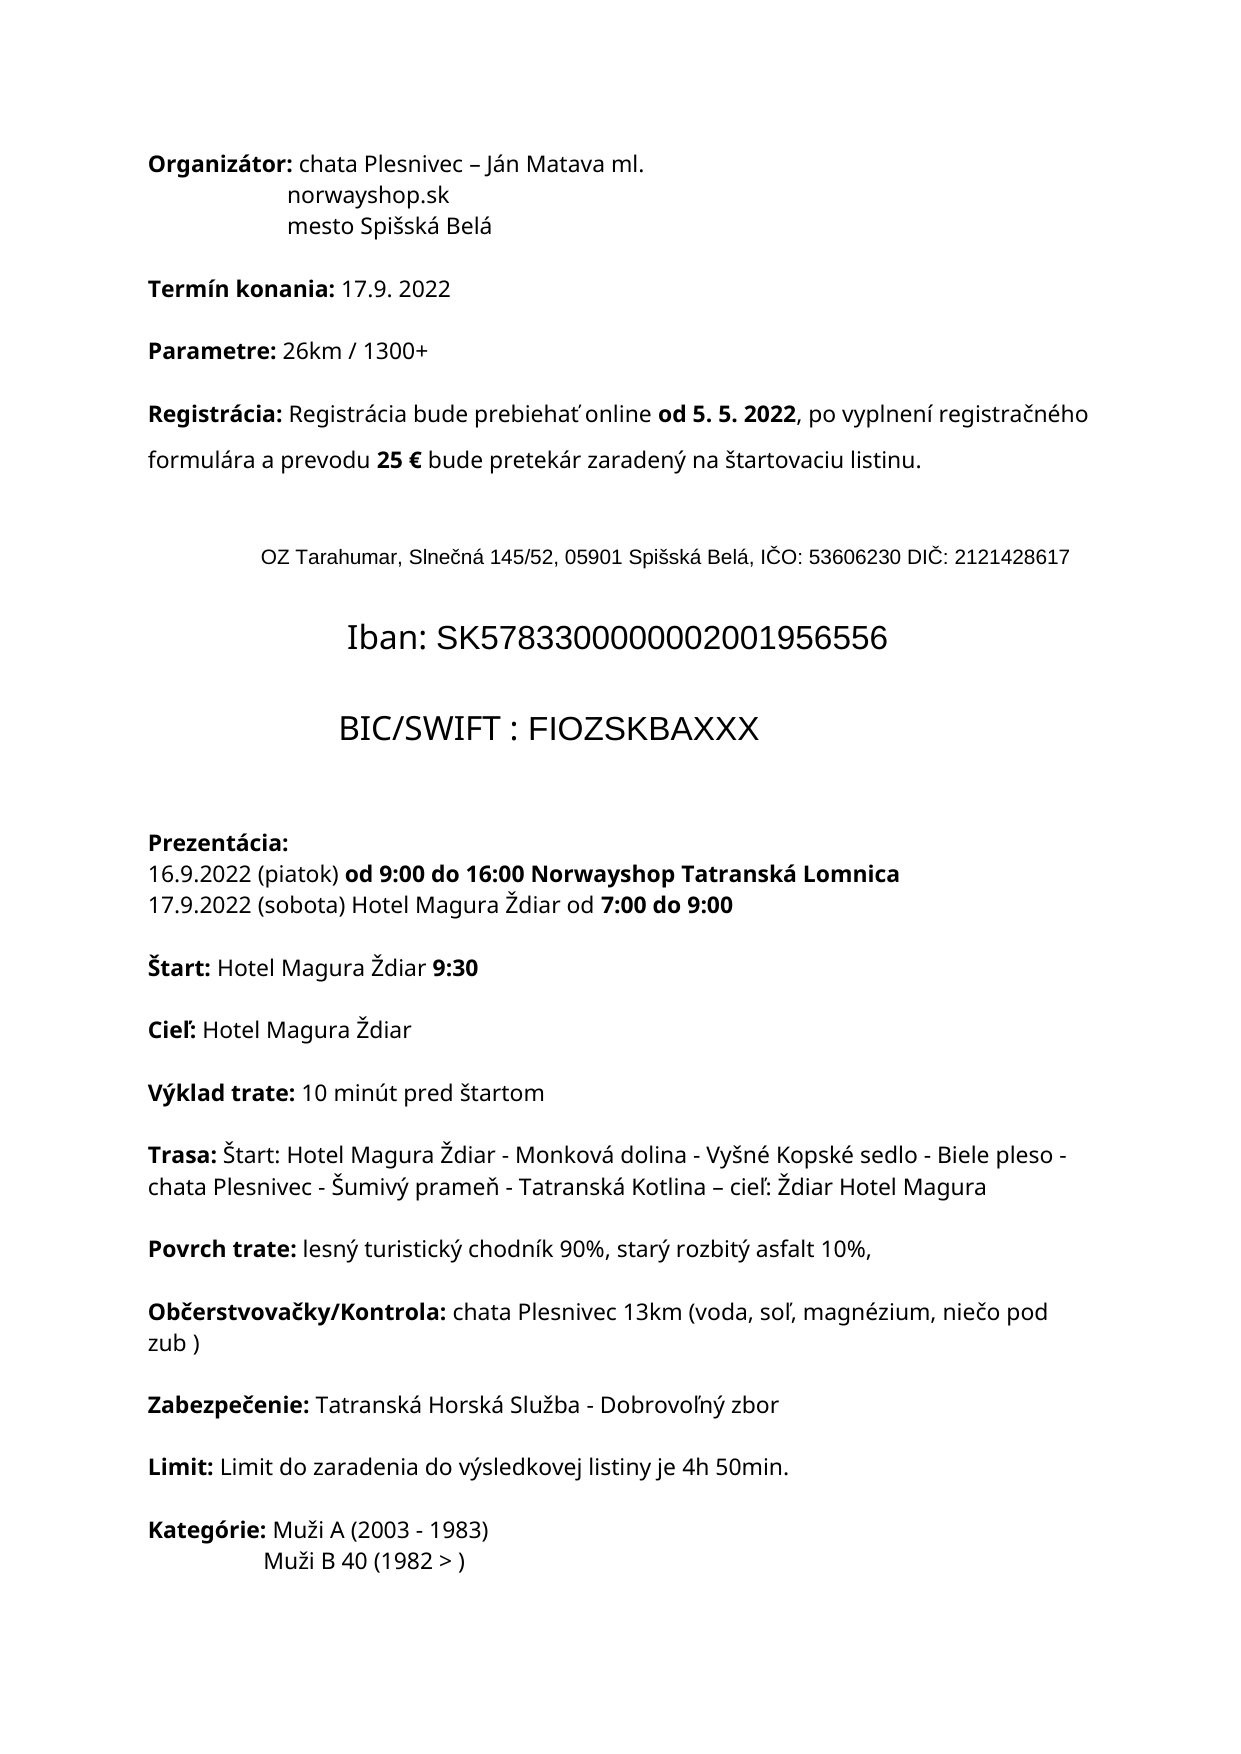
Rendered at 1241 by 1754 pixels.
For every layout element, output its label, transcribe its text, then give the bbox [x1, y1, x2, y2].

text Cieľ: Hotel Magura Ždiar [148, 1014, 1093, 1046]
text 17.9.2022 (sobota) Hotel Magura Ždiar od 7:00 do 9:00 [148, 889, 1093, 921]
text Prezentácia: [148, 827, 1093, 858]
text Iban: SK5783300000002001956556 [148, 614, 1093, 659]
text Limit: Limit do zaradenia do výsledkovej listiny je 4h 50min. [148, 1451, 1093, 1482]
text 16.9.2022 (piatok) od 9:00 do 16:00 Norwayshop Tatranská Lomnica [148, 858, 1093, 889]
text OZ Tarahumar, Slnečná 145/52, 05901 Spišská Belá, IČO: 53606230 DIČ: 2121428617 [148, 544, 1093, 568]
text Občerstvovačky/Kontrola: chata Plesnivec 13km (voda, soľ, magnézium, niečo pod zub ) [148, 1296, 1093, 1358]
text Výklad trate: 10 minút pred štartom [148, 1077, 1093, 1108]
text BIC/SWIFT : FIOZSKBAXXX [148, 705, 1093, 750]
text Zabezpečenie: Tatranská Horská Služba - Dobrovoľný zbor [148, 1389, 1093, 1420]
text Trasa: Štart: Hotel Magura Ždiar - Monková dolina - Vyšné Kopské sedlo - Biele pleso - chata Plesnivec - Šumivý prameň - Tatranská Kotlina – cieľ: Ždiar Hotel Magura [148, 1139, 1093, 1202]
text Parametre: 26km / 1300+ [148, 335, 1093, 366]
text Povrch trate: lesný turistický chodník 90%, starý rozbitý asfalt 10%, [148, 1233, 1093, 1264]
text Štart: Hotel Magura Ždiar 9:30 [148, 952, 1093, 983]
text Kategórie: Muži A (2003 - 1983) [148, 1514, 1093, 1545]
text norwayshop.sk [148, 179, 1093, 210]
text Registrácia: Registrácia bude prebiehať online od 5. 5. 2022, po vyplnení registračného formulára a prevodu 25 € bude pretekár zaradený na štartovaciu listinu. [148, 398, 1093, 476]
text Muži B 40 (1982 > ) [148, 1545, 1093, 1576]
text mesto Spišská Belá [148, 210, 1093, 241]
text Organizátor: chata Plesnivec – Ján Matava ml. [148, 148, 1093, 179]
text Termín konania: 17.9. 2022 [148, 273, 1093, 304]
